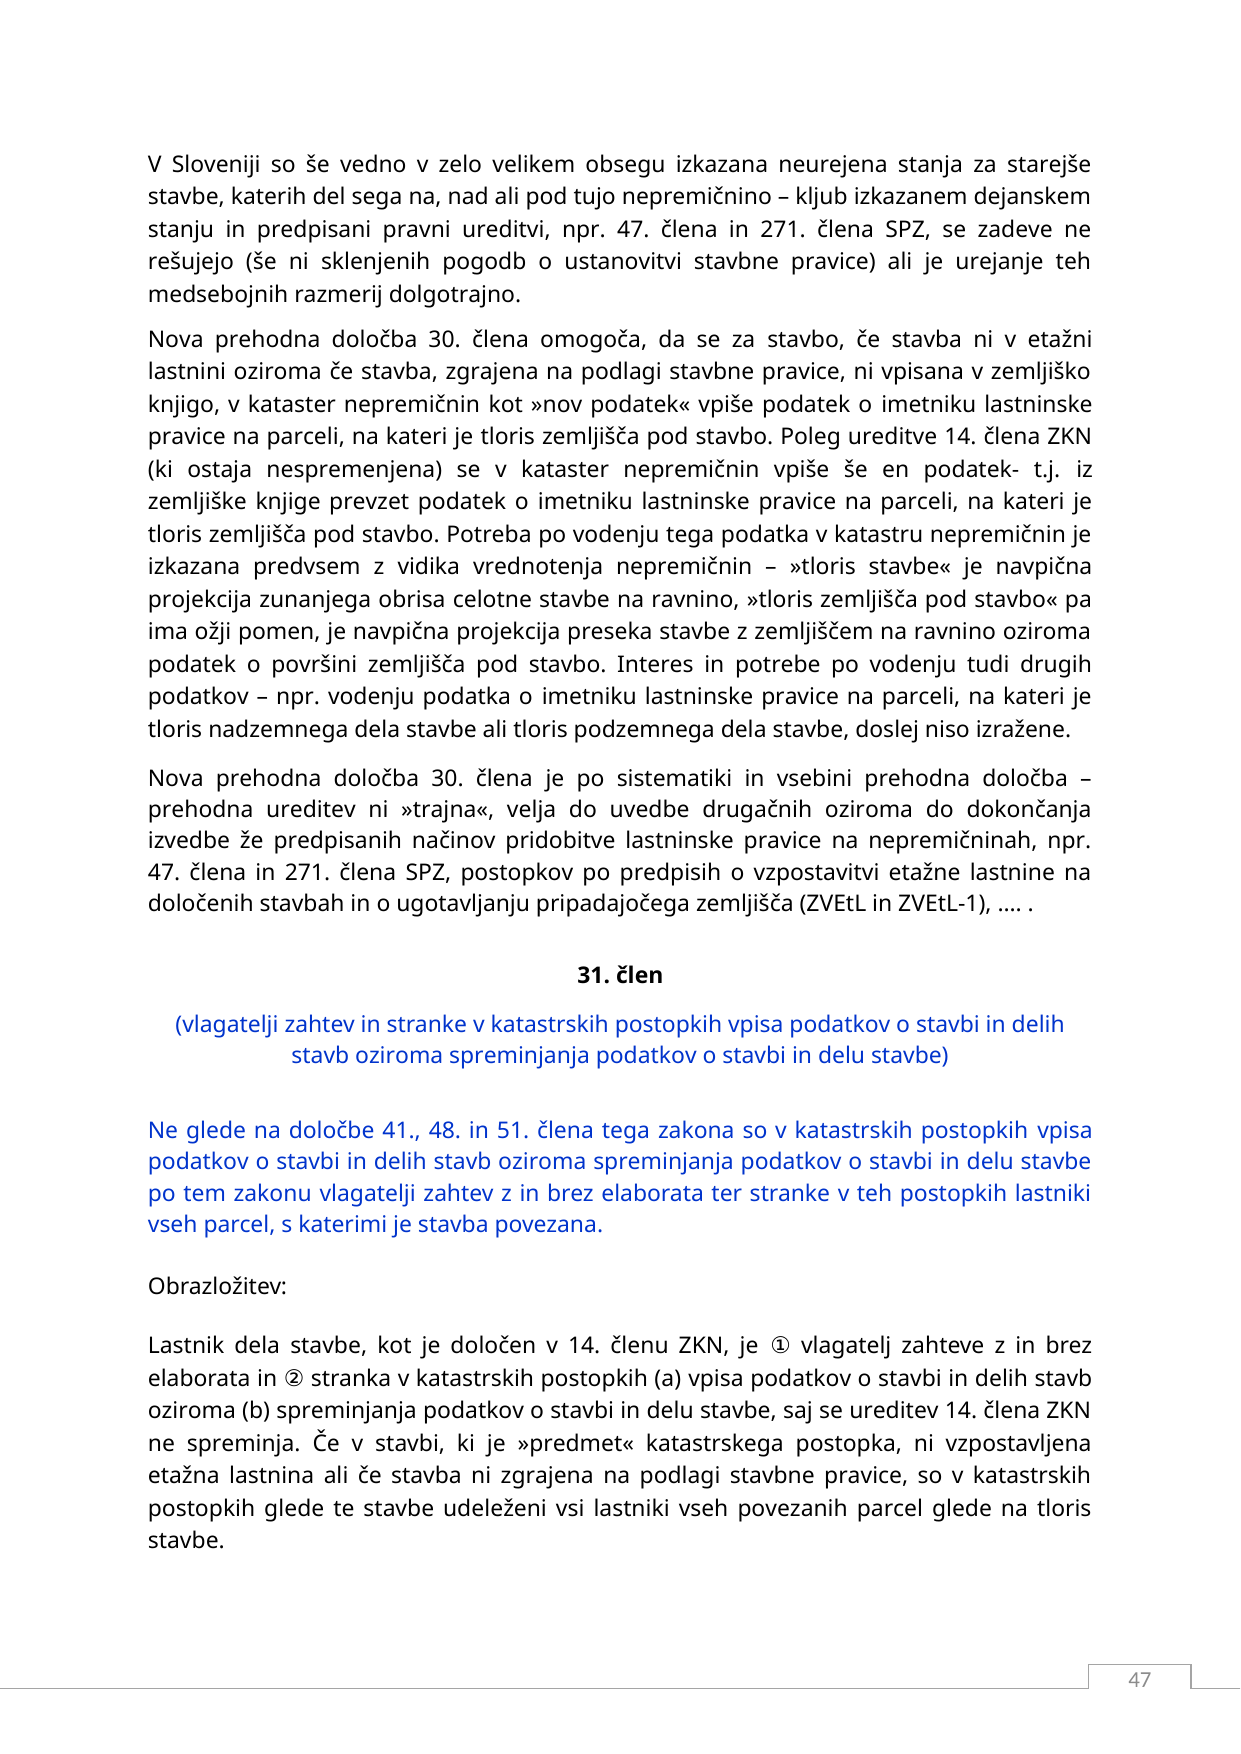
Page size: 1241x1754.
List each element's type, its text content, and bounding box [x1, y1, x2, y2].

text Obrazložitev: [148, 1270, 1093, 1301]
text Nova prehodna določba 30. člena je po sistematiki in vsebini prehodna določba – prehodna ureditev ni »trajna«, velja do uvedbe drugačnih oziroma do dokončanja izvedbe že predpisanih načinov pridobitve lastninske pravice na nepremičninah, npr. 47. člena in 271. člena SPZ, postopkov po predpisih o vzpostavitvi etažne lastnine na določenih stavbah in o ugotavljanju pripadajočega zemljišča (ZVEtL in ZVEtL-1), …. . [148, 824, 1093, 918]
text Ne glede na določbe 41., 48. in 51. člena tega zakona so v katastrskih postopkih vpisa podatkov o stavbi in delih stavb oziroma spreminjanja podatkov o stavbi in delu stavbe po tem zakonu vlagatelji zahtev z in brez elaborata ter stranke v teh postopkih lastniki vseh parcel, s katerimi je stavba povezana. [148, 1114, 1093, 1239]
text Nova prehodna določba 30. člena omogoča, da se za stavbo, če stavba ni v etažni lastnini oziroma če stavba, zgrajena na podlagi stavbne pravice, ni vpisana v zemljiško knjigo, v kataster nepremičnin kot »nov podatek« vpiše podatek o imetniku lastninske pravice na parceli, na kateri je tloris zemljišča pod stavbo. Poleg ureditve 14. člena ZKN (ki ostaja nespremenjena) se v kataster nepremičnin vpiše še en podatek- t.j. iz zemljiške knjige prevzet podatek o imetniku lastninske pravice na parceli, na kateri je tloris zemljišča pod stavbo. Potreba po vodenju tega podatka v katastru nepremičnin je izkazana predvsem z vidika vrednotenja nepremičnin – »tloris stavbe« je navpična projekcija zunanjega obrisa celotne stavbe na ravnino, »tloris zemljišča pod stavbo« pa ima ožji pomen, je navpična projekcija preseka stavbe z zemljiščem na ravnino oziroma podatek o površini zemljišča pod stavbo. Interes in potrebe po vodenju tudi drugih podatkov – npr. vodenju podatka o imetniku lastninske pravice na parceli, na kateri je tloris nadzemnega dela stavbe ali tloris podzemnega dela stavbe, doslej niso izražene. [148, 323, 1093, 744]
text Lastnik dela stavbe, kot je določen v 14. členu ZKN, je ① vlagatelj zahteve z in brez elaborata in ② stranka v katastrskih postopkih (a) vpisa podatkov o stavbi in delih stavb oziroma (b) spreminjanja podatkov o stavbi in delu stavbe, saj se ureditev 14. člena ZKN ne spreminja. Če v stavbi, ki je »predmet« katastrskega postopka, ni vzpostavljena etažna lastnina ali če stavba ni zgrajena na podlagi stavbne pravice, so v katastrskih postopkih glede te stavbe udeleženi vsi lastniki vseh povezanih parcel glede na tloris stavbe. [148, 1329, 1093, 1556]
text (vlagatelji zahtev in stranke v katastrskih postopkih vpisa podatkov o stavbi in delih stavb oziroma spreminjanja podatkov o stavbi in delu stavbe) [148, 1008, 1093, 1070]
text 31. člen [148, 958, 1093, 990]
text V Sloveniji so še vedno v zelo velikem obsegu izkazana neurejena stanja za starejše stavbe, katerih del sega na, nad ali pod tujo nepremičnino – kljub izkazanem dejanskem stanju in predpisani pravni ureditvi, npr. 47. člena in 271. člena SPZ, se zadeve ne rešujejo (še ni sklenjenih pogodb o ustanovitvi stavbne pravice) ali je urejanje teh medsebojnih razmerij dolgotrajno. [148, 148, 1093, 309]
